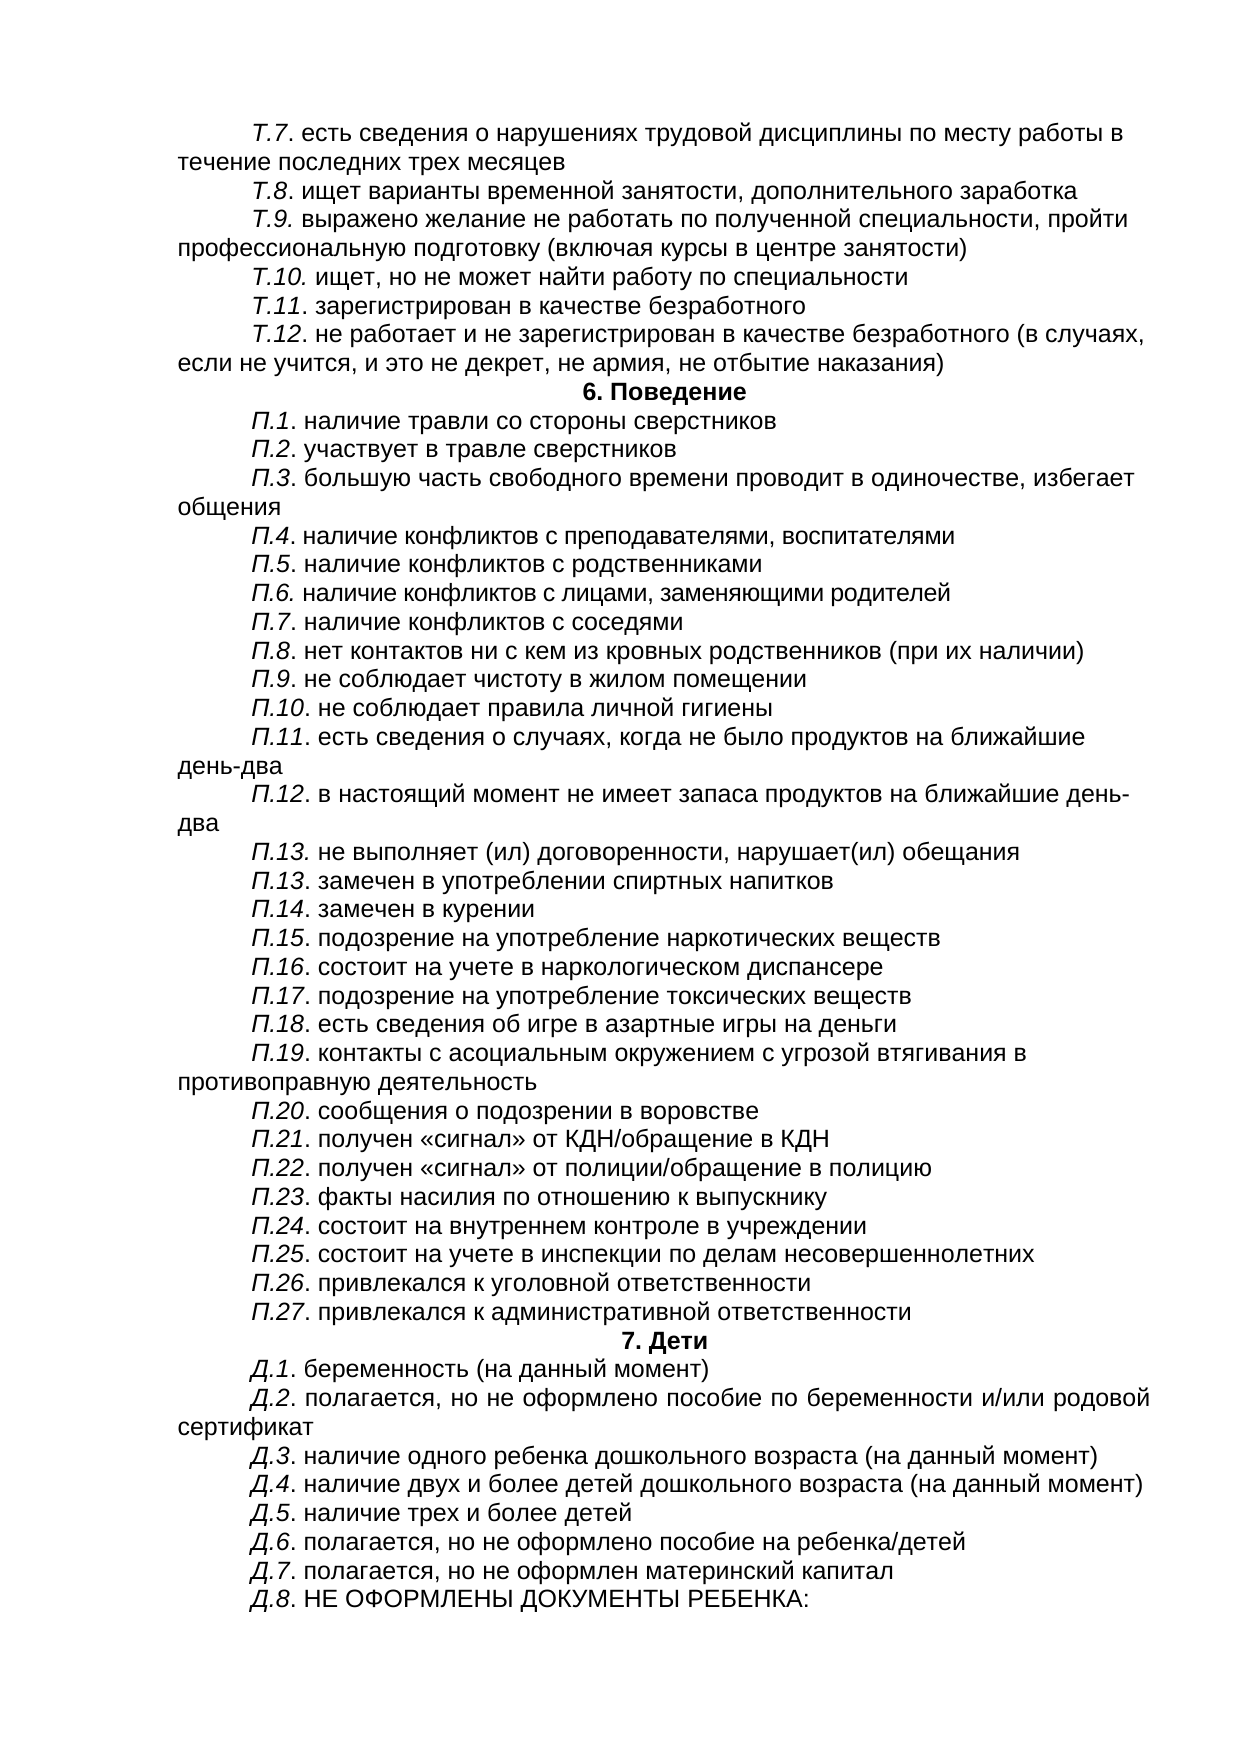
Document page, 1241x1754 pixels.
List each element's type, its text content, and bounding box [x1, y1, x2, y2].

text П.17. подозрение на употребление токсических веществ [177, 981, 1152, 1009]
text Д.3. наличие одного ребенка дошкольного возраста (на данный момент) [177, 1441, 1152, 1469]
text П.2. участвует в травле сверстников [177, 434, 1152, 463]
text П.7. наличие конфликтов с соседями [177, 607, 1152, 636]
text П.27. привлекался к административной ответственности [177, 1297, 1152, 1326]
text П.3. большую часть свободного времени проводит в одиночестве, избегает общения [177, 463, 1152, 521]
text П.14. замечен в курении [177, 894, 1152, 923]
text П.5. наличие конфликтов с родственниками [177, 549, 1152, 578]
text Д.1. беременность (на данный момент) [177, 1354, 1152, 1383]
text 7. Дети [177, 1326, 1152, 1354]
text Д.7. полагается, но не оформлен материнский капитал [177, 1556, 1152, 1584]
text Д.8. НЕ ОФОРМЛЕНЫ ДОКУМЕНТЫ РЕБЕНКА: [177, 1584, 1152, 1613]
text Д.5. наличие трех и более детей [177, 1498, 1152, 1527]
text П.13. не выполняет (ил) договоренности, нарушает(ил) обещания [177, 837, 1152, 866]
text Т.10. ищет, но не может найти работу по специальности [177, 262, 1152, 291]
text Т.7. есть сведения о нарушениях трудовой дисциплины по месту работы в течение последних трех месяцев [177, 118, 1152, 176]
text П.23. факты насилия по отношению к выпускнику [177, 1182, 1152, 1211]
text П.1. наличие травли со стороны сверстников [177, 406, 1152, 434]
text Д.6. полагается, но не оформлено пособие на ребенка/детей [177, 1527, 1152, 1556]
text П.8. нет контактов ни с кем из кровных родственников (при их наличии) [177, 636, 1152, 664]
text Т.11. зарегистрирован в качестве безработного [177, 291, 1152, 319]
text П.18. есть сведения об игре в азартные игры на деньги [177, 1009, 1152, 1038]
text Т.8. ищет варианты временной занятости, дополнительного заработка [177, 176, 1152, 204]
text П.20. сообщения о подозрении в воровстве [177, 1096, 1152, 1124]
text П.12. в настоящий момент не имеет запаса продуктов на ближайшие день-два [177, 779, 1152, 837]
text Т.12. не работает и не зарегистрирован в качестве безработного (в случаях, если не учится, и это не декрет, не армия, не отбытие наказания) [177, 319, 1152, 377]
text П.9. не соблюдает чистоту в жилом помещении [177, 664, 1152, 693]
text 6. Поведение [177, 377, 1152, 406]
text П.15. подозрение на употребление наркотических веществ [177, 923, 1152, 952]
text П.24. состоит на внутреннем контроле в учреждении [177, 1211, 1152, 1239]
text П.16. состоит на учете в наркологическом диспансере [177, 952, 1152, 981]
text П.21. получен «сигнал» от КДН/обращение в КДН [177, 1124, 1152, 1153]
text П.25. состоит на учете в инспекции по делам несовершеннолетних [177, 1239, 1152, 1268]
text П.22. получен «сигнал» от полиции/обращение в полицию [177, 1153, 1152, 1182]
text П.13. замечен в употреблении спиртных напитков [177, 866, 1152, 894]
text П.19. контакты с асоциальным окружением с угрозой втягивания в противоправную деятельность [177, 1038, 1152, 1096]
text П.6. наличие конфликтов с лицами, заменяющими родителей [177, 578, 1152, 607]
text Д.2. полагается, но не оформлено пособие по беременности и/или родовой сертификат [177, 1383, 1152, 1441]
text П.11. есть сведения о случаях, когда не было продуктов на ближайшие день-два [177, 722, 1152, 779]
text Т.9. выражено желание не работать по полученной специальности, пройти профессиональную подготовку (включая курсы в центре занятости) [177, 204, 1152, 262]
text П.26. привлекался к уголовной ответственности [177, 1268, 1152, 1297]
text П.10. не соблюдает правила личной гигиены [177, 693, 1152, 722]
text Д.4. наличие двух и более детей дошкольного возраста (на данный момент) [177, 1469, 1152, 1498]
text П.4. наличие конфликтов с преподавателями, воспитателями [177, 521, 1152, 549]
